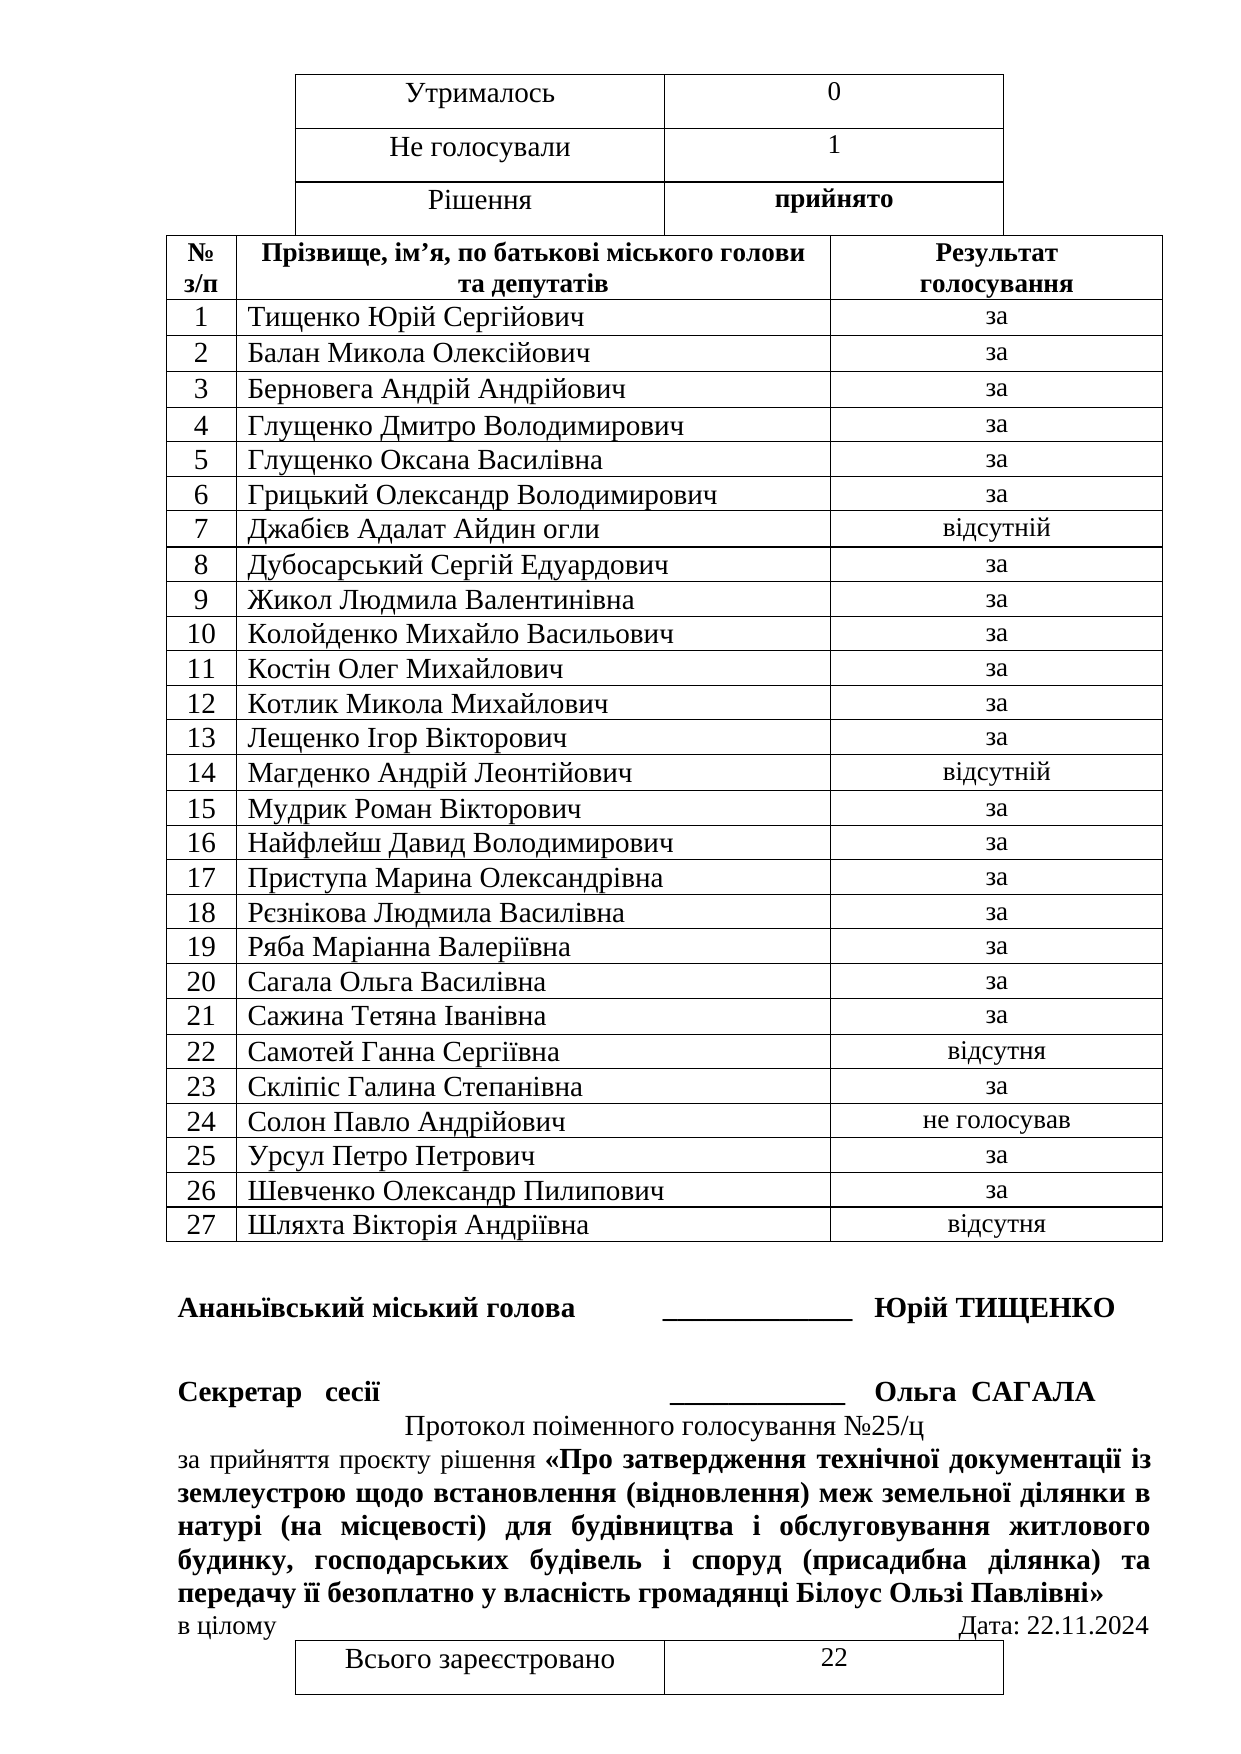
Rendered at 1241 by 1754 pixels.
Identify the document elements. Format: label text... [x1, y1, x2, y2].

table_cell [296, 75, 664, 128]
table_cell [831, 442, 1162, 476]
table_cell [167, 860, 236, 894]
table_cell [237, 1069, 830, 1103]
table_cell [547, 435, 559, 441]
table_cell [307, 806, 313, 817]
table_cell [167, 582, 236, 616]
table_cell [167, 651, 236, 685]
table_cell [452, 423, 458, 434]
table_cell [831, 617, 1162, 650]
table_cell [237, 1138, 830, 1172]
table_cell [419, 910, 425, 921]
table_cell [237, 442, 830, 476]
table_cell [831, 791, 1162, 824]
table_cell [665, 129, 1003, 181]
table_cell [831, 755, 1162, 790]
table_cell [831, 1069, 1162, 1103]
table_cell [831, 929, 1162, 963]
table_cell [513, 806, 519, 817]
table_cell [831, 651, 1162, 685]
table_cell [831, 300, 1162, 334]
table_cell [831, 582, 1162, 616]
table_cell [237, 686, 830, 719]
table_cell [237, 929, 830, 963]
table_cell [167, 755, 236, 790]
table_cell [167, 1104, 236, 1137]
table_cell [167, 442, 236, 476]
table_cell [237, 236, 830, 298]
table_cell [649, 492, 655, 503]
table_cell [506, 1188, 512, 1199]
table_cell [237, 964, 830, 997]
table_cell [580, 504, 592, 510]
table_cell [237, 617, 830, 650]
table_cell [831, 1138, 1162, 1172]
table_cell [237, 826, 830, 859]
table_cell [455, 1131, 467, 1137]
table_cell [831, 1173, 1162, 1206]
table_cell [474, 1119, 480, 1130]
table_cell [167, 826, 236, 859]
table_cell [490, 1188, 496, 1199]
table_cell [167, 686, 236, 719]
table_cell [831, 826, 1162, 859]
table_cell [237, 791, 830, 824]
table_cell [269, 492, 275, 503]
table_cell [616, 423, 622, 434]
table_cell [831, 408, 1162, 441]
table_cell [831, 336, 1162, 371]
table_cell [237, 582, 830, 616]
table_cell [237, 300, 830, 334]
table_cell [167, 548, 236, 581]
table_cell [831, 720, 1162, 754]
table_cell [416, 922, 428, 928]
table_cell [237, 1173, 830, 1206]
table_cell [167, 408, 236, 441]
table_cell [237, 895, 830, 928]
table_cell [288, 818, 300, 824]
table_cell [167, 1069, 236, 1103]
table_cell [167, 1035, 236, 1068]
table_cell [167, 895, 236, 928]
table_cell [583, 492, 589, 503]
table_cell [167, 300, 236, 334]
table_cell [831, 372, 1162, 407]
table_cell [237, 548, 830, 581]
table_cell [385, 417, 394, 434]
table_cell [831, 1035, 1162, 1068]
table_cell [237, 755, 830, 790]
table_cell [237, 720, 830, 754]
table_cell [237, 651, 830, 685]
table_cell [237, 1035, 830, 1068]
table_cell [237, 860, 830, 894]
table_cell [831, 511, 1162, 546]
text в цілому Дата: 22.11.2024 [177, 1609, 1152, 1640]
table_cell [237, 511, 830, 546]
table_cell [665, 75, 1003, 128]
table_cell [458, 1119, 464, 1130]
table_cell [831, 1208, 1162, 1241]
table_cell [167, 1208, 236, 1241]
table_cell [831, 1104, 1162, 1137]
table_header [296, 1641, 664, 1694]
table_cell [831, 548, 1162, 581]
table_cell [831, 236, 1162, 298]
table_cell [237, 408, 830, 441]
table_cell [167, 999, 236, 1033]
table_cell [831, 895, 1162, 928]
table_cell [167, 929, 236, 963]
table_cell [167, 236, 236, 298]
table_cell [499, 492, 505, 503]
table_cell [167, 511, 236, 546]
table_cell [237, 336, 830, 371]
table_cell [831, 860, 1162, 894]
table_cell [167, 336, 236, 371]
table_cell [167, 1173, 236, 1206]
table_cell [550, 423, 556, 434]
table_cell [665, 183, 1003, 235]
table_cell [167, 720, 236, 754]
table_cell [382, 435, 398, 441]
text за прийняття проєкту рішення «Про затвердження технічної документації із землеустрою щодо встановлення (відновлення) меж земельної ділянки в натурі (на місцевості) для будівництва і обслуговування житлового будинку, господарських будівель і споруд (присадибна ділянка) та передачу її безоплатно у власність громадянці Білоус Ользі Павлівні» [177, 1441, 1152, 1609]
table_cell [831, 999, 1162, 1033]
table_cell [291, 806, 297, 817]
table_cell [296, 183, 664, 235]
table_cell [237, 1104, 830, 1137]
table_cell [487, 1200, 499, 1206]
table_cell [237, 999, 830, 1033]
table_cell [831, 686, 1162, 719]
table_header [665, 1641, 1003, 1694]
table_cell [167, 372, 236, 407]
text Секретар сесії ____________ Ольга САГАЛА [177, 1374, 1152, 1408]
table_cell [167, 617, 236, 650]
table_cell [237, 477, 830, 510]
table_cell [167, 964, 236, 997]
text Ананьївський міський голова _____________ Юрій ТИЩЕНКО [177, 1290, 1152, 1324]
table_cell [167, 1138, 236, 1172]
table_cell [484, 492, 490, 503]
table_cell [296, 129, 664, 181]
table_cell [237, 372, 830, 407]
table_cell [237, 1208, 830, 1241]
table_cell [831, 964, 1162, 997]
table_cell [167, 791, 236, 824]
text Протокол поіменного голосування №25/ц [177, 1408, 1152, 1441]
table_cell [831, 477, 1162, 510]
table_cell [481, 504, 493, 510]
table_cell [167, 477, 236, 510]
